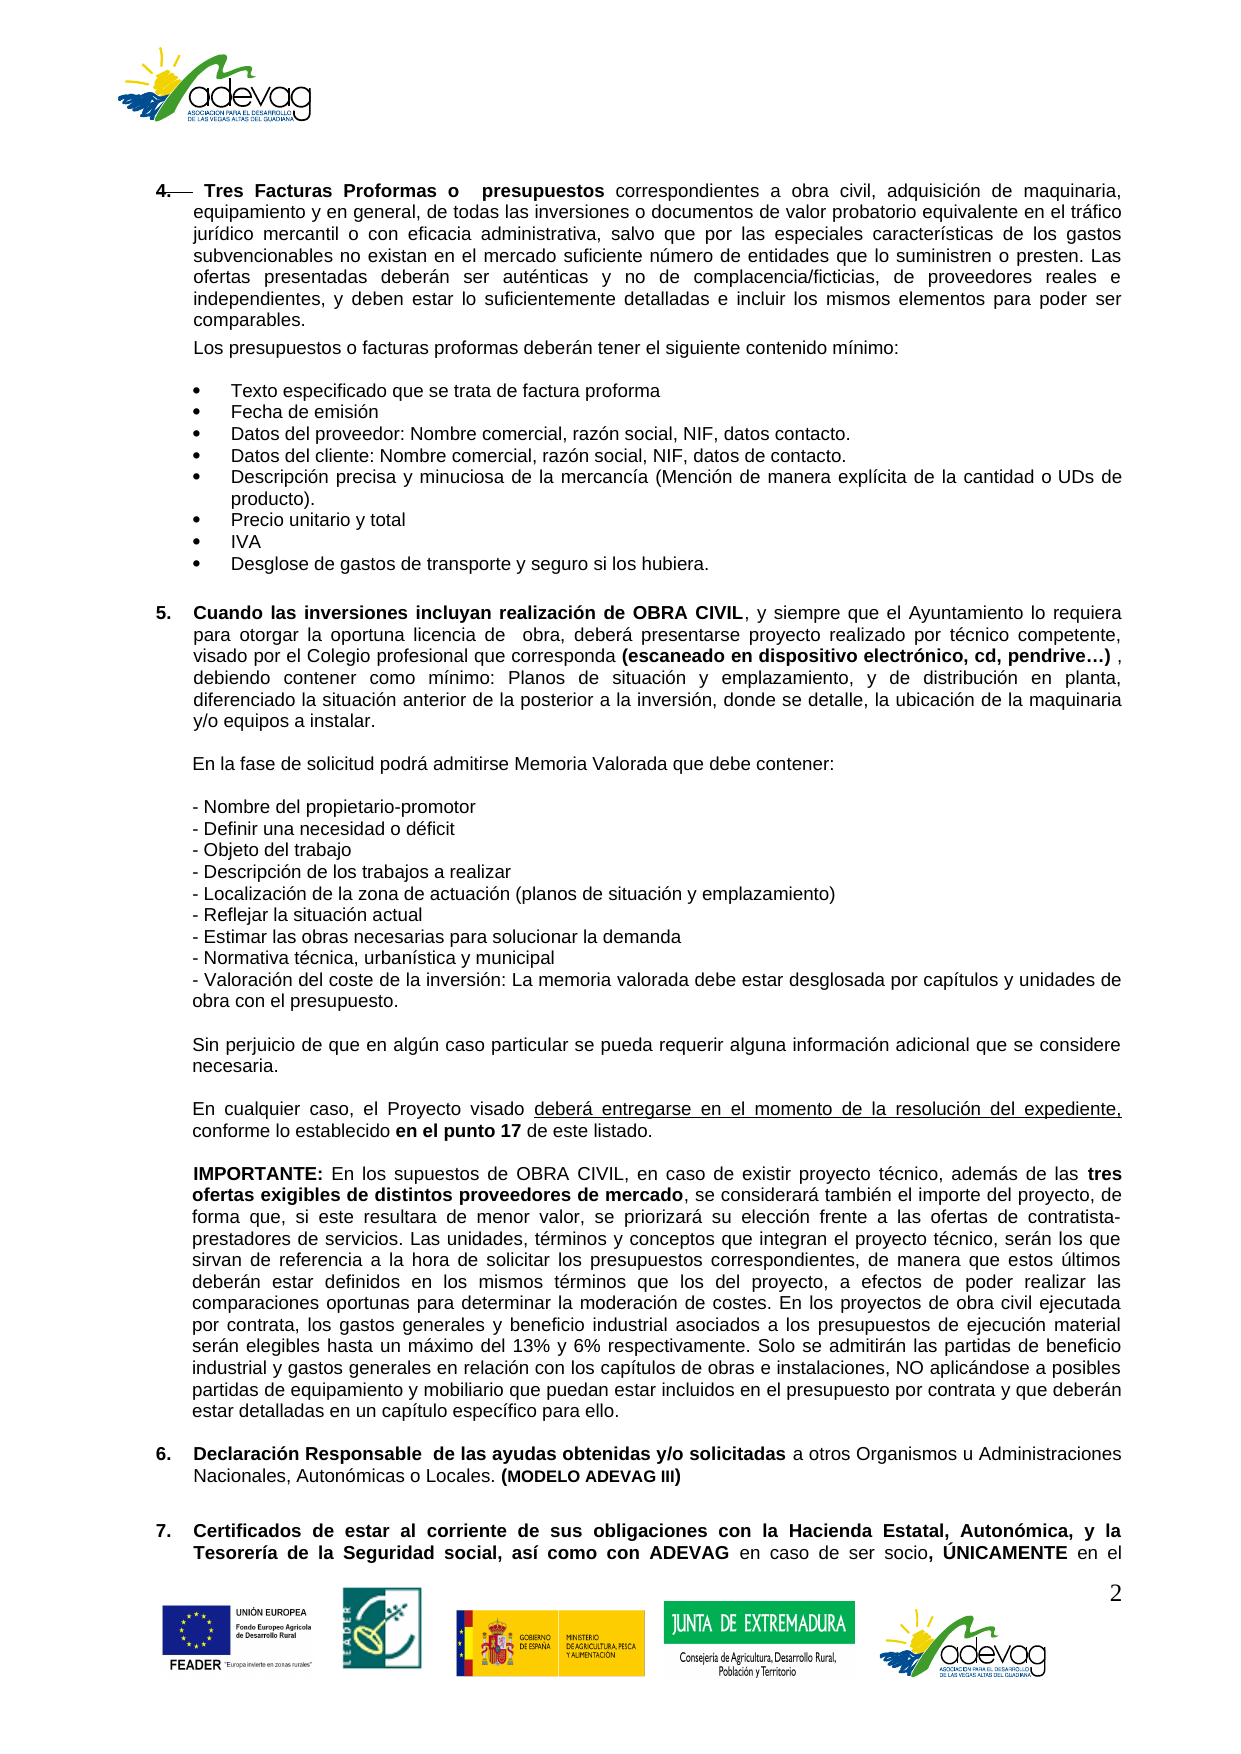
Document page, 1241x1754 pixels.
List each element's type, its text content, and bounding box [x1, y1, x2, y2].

list Precio unitario y total [193, 509, 1122, 531]
list Texto especificado que se trata de factura proforma [193, 379, 1122, 401]
list Datos del proveedor: Nombre comercial, razón social, NIF, datos contacto. [193, 423, 1122, 444]
text - Estimar las obras necesarias para solucionar la demanda [192, 926, 1122, 947]
list Cuando las inversiones incluyan realización de OBRA CIVIL, y siempre que el Ayuntamiento lo requiera para otorgar la oportuna licencia de obra, deberá presentarse proyecto realizado por técnico competente, visado por el Colegio profesional que corresponda (escaneado en dispositivo electrónico, cd, pendrive…) , debiendo contener como mínimo: Planos de situación y emplazamiento, y de distribución en planta, diferenciado la situación anterior de la posterior a la inversión, donde se detalle, la ubicación de la maquinaria y/o equipos a instalar. [156, 602, 1122, 731]
list Datos del cliente: Nombre comercial, razón social, NIF, datos de contacto. [193, 444, 1122, 466]
text - Descripción de los trabajos a realizar [192, 861, 1122, 882]
text Sin perjuicio de que en algún caso particular se pueda requerir alguna información adicional que se considere necesaria. [192, 1033, 1122, 1076]
picture [334, 1577, 431, 1678]
text - Normativa técnica, urbanística y municipal [192, 947, 1122, 969]
text - Objeto del trabajo [192, 839, 1122, 861]
list IVA [193, 531, 1122, 553]
text En cualquier caso, el Proyecto visado deberá entregarse en el momento de la resolución del expediente, conforme lo establecido en el punto 17 de este listado. [192, 1098, 1122, 1141]
list Desglose de gastos de transporte y seguro si los hubiera. [193, 553, 1122, 574]
list Fecha de emisión [193, 401, 1122, 423]
text - Reflejar la situación actual [192, 904, 1122, 926]
list Declaración Responsable de las ayudas obtenidas y/o solicitadas a otros Organismos u Administraciones Nacionales, Autonómicas o Locales. (MODELO ADEVAG III) [156, 1443, 1122, 1486]
list Tres Facturas Proformas o presupuestos correspondientes a obra civil, adquisición de maquinaria, equipamiento y en general, de todas las inversiones o documentos de valor probatorio equivalente en el tráfico jurídico mercantil o con eficacia administrativa, salvo que por las especiales características de los gastos subvencionables no existan en el mercado suficiente número de entidades que lo suministren o presten. Las ofertas presentadas deberán ser auténticas y no de complacencia/ficticias, de proveedores reales e independientes, y deben estar lo suficientemente detalladas e incluir los mismos elementos para poder ser comparables. [156, 180, 1122, 331]
list Descripción precisa y minuciosa de la mercancía (Mención de manera explícita de la cantidad o UDs de producto). [193, 466, 1122, 509]
text Los presupuestos o facturas proformas deberán tener el siguiente contenido mínimo: [192, 337, 1122, 358]
picture [455, 1608, 645, 1678]
text IMPORTANTE: En los supuestos de OBRA CIVIL, en caso de existir proyecto técnico, además de las tres ofertas exigibles de distintos proveedores de mercado, se considerará también el importe del proyecto, de forma que, si este resultara de menor valor, se priorizará su elección frente a las ofertas de contratista-prestadores de servicios. Las unidades, términos y conceptos que integran el proyecto técnico, serán los que sirvan de referencia a la hora de solicitar los presupuestos correspondientes, de manera que estos últimos deberán estar definidos en los mismos términos que los del proyecto, a efectos de poder realizar las comparaciones oportunas para determinar la moderación de costes. En los proyectos de obra civil ejecutada por contrata, los gastos generales y beneficio industrial asociados a los presupuestos de ejecución material serán elegibles hasta un máximo del 13% y 6% respectivamente. Solo se admitirán las partidas de beneficio industrial y gastos generales en relación con los capítulos de obras e instalaciones, NO aplicándose a posibles partidas de equipamiento y mobiliario que puedan estar incluidos en el presupuesto por contrata y que deberán estar detalladas en un capítulo específico para ello. [192, 1163, 1122, 1421]
text - Definir una necesidad o déficit [192, 818, 1122, 839]
text En la fase de solicitud podrá admitirse Memoria Valorada que debe contener: [192, 753, 1122, 774]
text - Localización de la zona de actuación (planos de situación y emplazamiento) [192, 882, 1122, 904]
text - Nombre del propietario-promotor [192, 796, 1122, 818]
text - Valoración del coste de la inversión: La memoria valorada debe estar desglosada por capítulos y unidades de obra con el presupuesto. [192, 969, 1122, 1012]
picture [663, 1601, 855, 1678]
